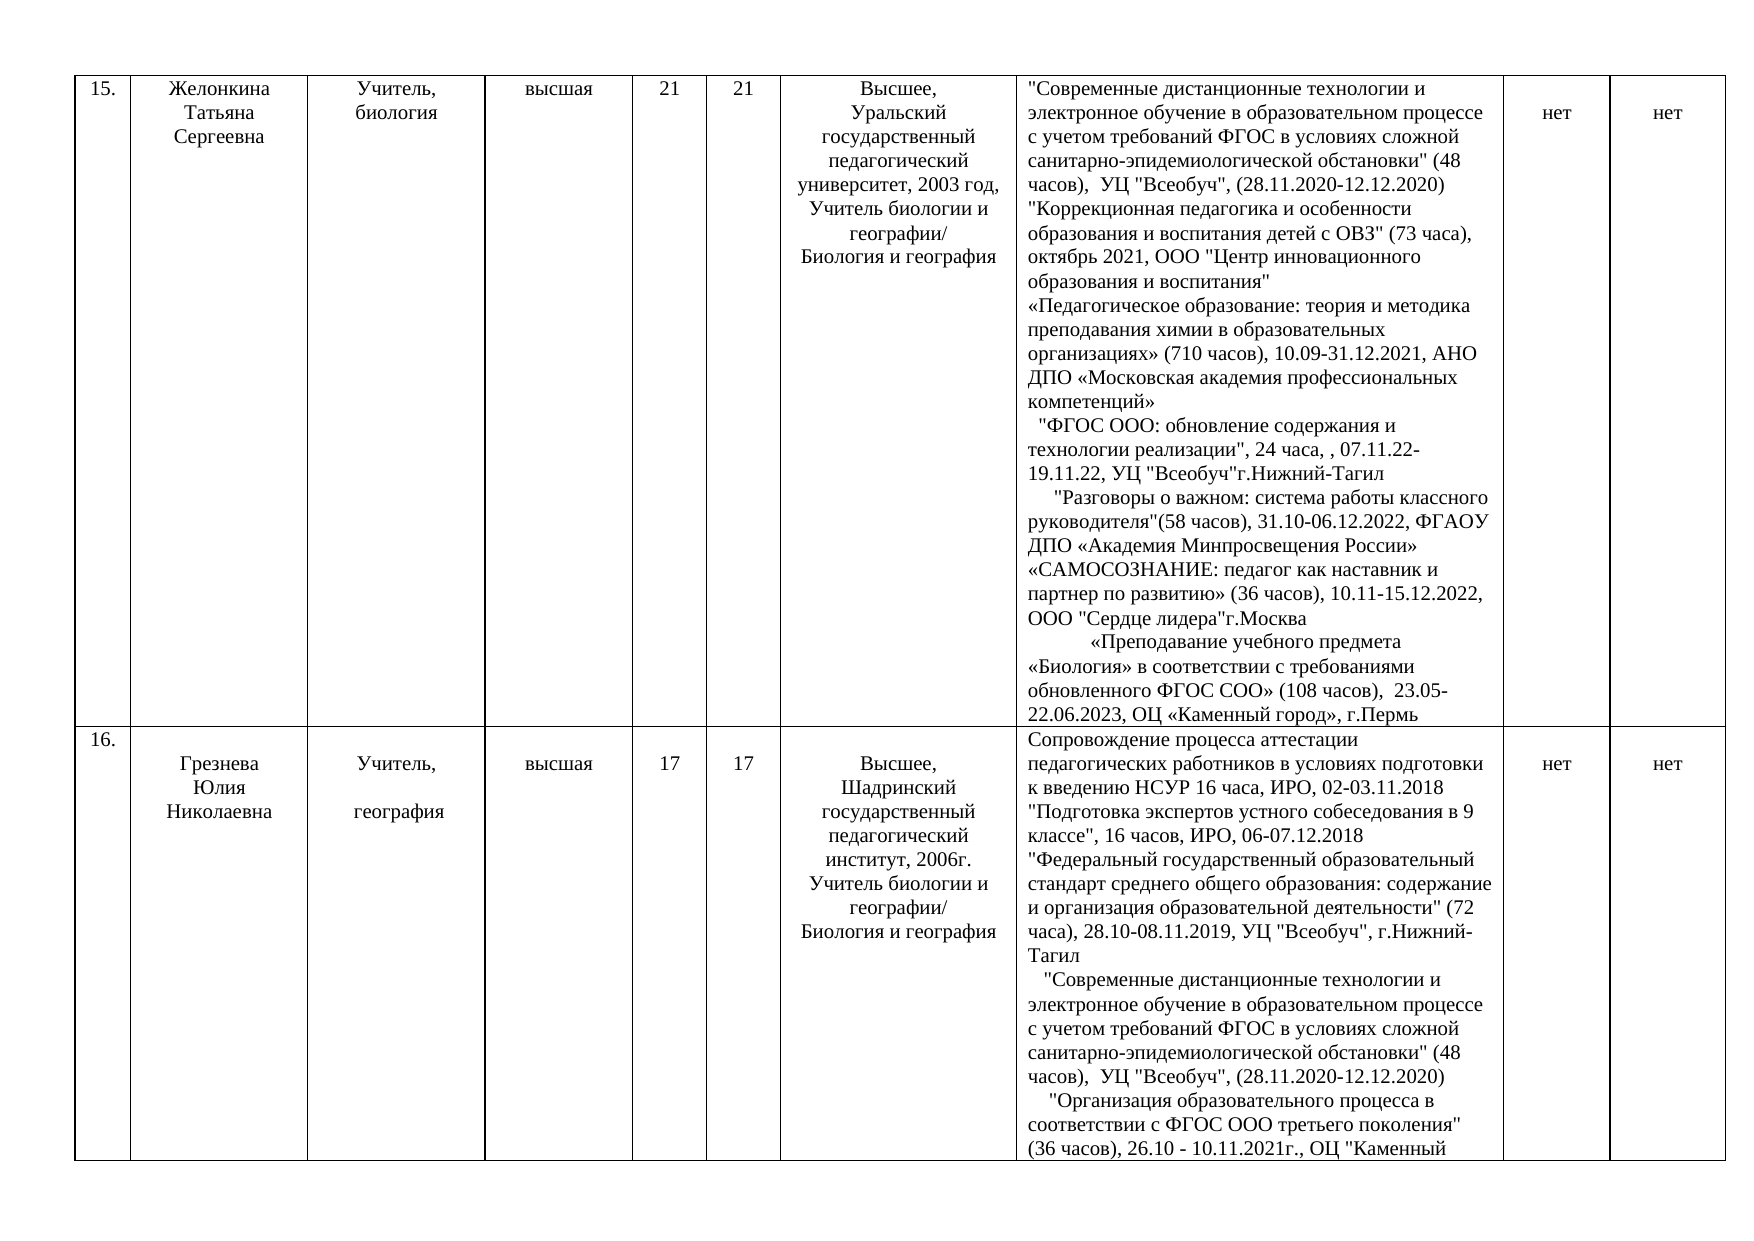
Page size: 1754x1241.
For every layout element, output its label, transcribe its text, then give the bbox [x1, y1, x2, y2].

table_cell 16. [76, 727, 130, 1160]
table_cell Желонкина Татьяна Сергеевна [131, 76, 307, 726]
table_cell нет [1504, 76, 1609, 726]
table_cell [781, 727, 1016, 1160]
table_cell 21 [633, 76, 706, 726]
table_cell высшая [486, 76, 632, 726]
table_cell 17 [707, 727, 780, 1160]
table_cell 15. [76, 76, 130, 726]
table_cell высшая [486, 727, 632, 1160]
table_cell Учитель, биология [308, 76, 484, 726]
table_cell нет [1611, 727, 1725, 1160]
table_cell нет [1504, 727, 1609, 1160]
table_cell нет [1611, 76, 1725, 726]
table_cell Высшее, Уральский государственный педагогический университет, 2003 год, Учитель биологии и географии/ Биология и география [781, 76, 1016, 726]
table_cell Учитель, география [308, 727, 484, 1160]
table_cell "Современные дистанционные технологии и электронное обучение в образовательном процессе с учетом требований ФГОС в условиях сложной санитарно-эпидемиологической обстановки" (48 часов), УЦ "Всеобуч", (28.11.2020-12.12.2020) "Коррекционная педагогика и особенности образования и воспитания детей с ОВЗ" (73 часа), октябрь 2021, ООО "Центр инновационного образования и воспитания" «Педагогическое образование: теория и методика преподавания химии в образовательных организациях» (710 часов), 10.09-31.12.2021, АНО ДПО «Московская академия профессиональных компетенций» "ФГОС ООО: обновление содержания и технологии реализации", 24 часа, , 07.11.22- 19.11.22, УЦ "Всеобуч"г.Нижний-Тагил "Разговоры о важном: система работы классного руководителя"(58 часов), 31.10-06.12.2022, ФГАОУ ДПО «Академия Минпросвещения России» «САМОСОЗНАНИЕ: педагог как наставник и партнер по развитию» (36 часов), 10.11-15.12.2022, ООО "Сердце лидера"г.Москва «Преподавание учебного предмета «Биология» в соответствии с требованиями обновленного ФГОС СОО» (108 часов), 23.05-22.06.2023, ОЦ «Каменный город», г.Пермь [1017, 76, 1503, 726]
table_cell 17 [633, 727, 706, 1160]
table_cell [131, 727, 307, 1160]
table_cell 21 [707, 76, 780, 726]
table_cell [1017, 727, 1503, 1160]
